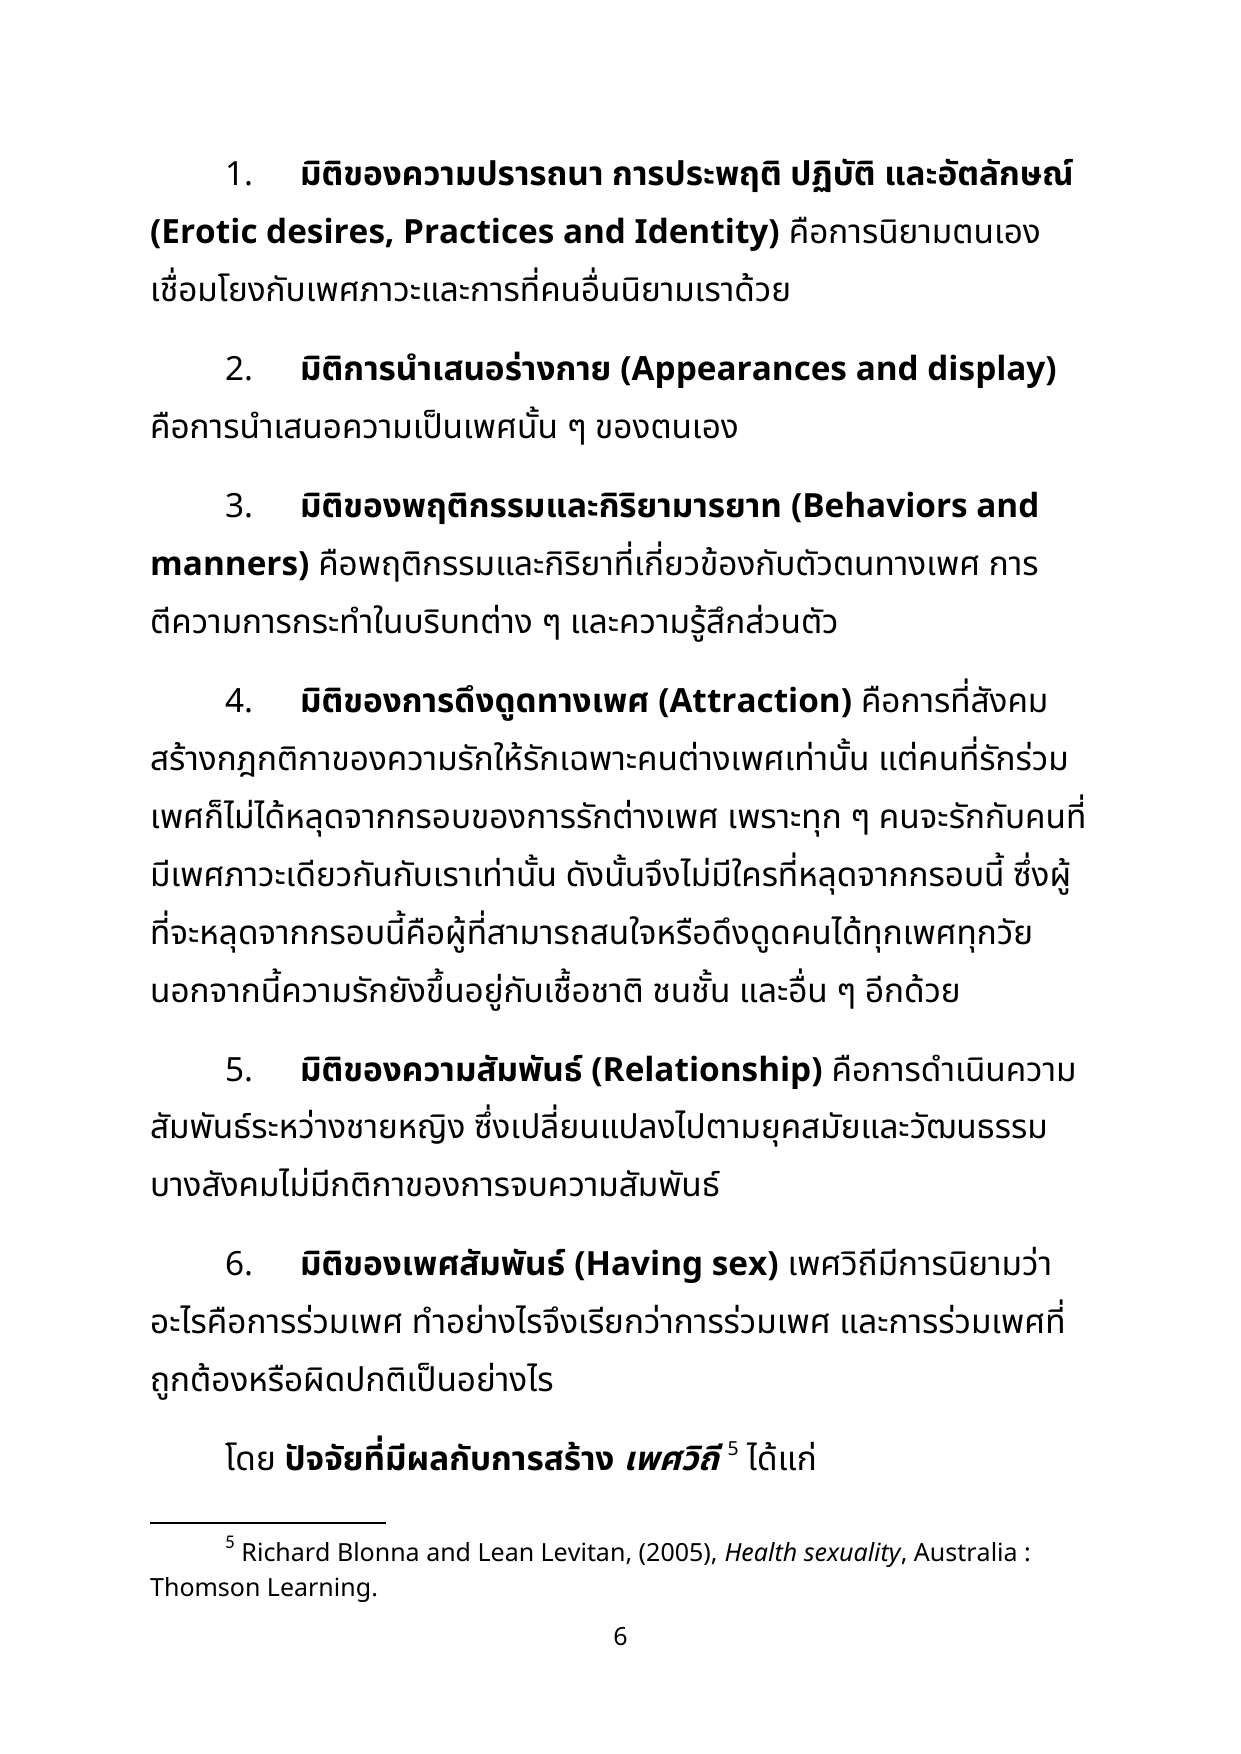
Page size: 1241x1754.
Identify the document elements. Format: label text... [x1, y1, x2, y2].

text 1. มิติของความปรารถนา การประพฤติ ปฏิบัติ และอัตลักษณ์ (Erotic desires, Practices and Identity) คือการนิยามตนเองเชื่อมโยงกับเพศภาวะและการที่คนอื่นนิยามเราด้วย [150, 150, 1090, 317]
text 2. มิติการนำเสนอร่างกาย (Appearances and display) คือการนำเสนอความเป็นเพศนั้น ๆ ของตนเอง [150, 345, 1090, 453]
text 5. มิติของความสัมพันธ์ (Relationship) คือการดำเนินความสัมพันธ์ระหว่างชายหญิง ซึ่งเปลี่ยนแปลงไปตามยุคสมัยและวัฒนธรรม บางสังคมไม่มีกติกาของการจบความสัมพันธ์ [150, 1045, 1090, 1212]
text 3. มิติของพฤติกรรมและกิริยามารยาท (Behaviors and manners) คือพฤติกรรมและกิริยาที่เกี่ยวข้องกับตัวตนทางเพศ การตีความการกระทำในบริบทต่าง ๆ และความรู้สึกส่วนตัว [150, 482, 1090, 648]
text 6. มิติของเพศสัมพันธ์ (Having sex) เพศวิถีมีการนิยามว่าอะไรคือการร่วมเพศ ทำอย่างไรจึงเรียกว่าการร่วมเพศ และการร่วมเพศที่ถูกต้องหรือผิดปกติเป็นอย่างไร [150, 1240, 1090, 1407]
text โดย ปัจจัยที่มีผลกับการสร้าง เพศวิถี ได้แก่ [150, 1435, 1090, 1486]
text 4. มิติของการดึงดูดทางเพศ (Attraction) คือการที่สังคมสร้างกฎกติกาของความรักให้รักเฉพาะคนต่างเพศเท่านั้น แต่คนที่รักร่วมเพศก็ไม่ได้หลุดจากกรอบของการรักต่างเพศ เพราะทุก ๆ คนจะรักกับคนที่มีเพศภาวะเดียวกันกับเราเท่านั้น ดังนั้นจึงไม่มีใครที่หลุดจากกรอบนี้ ซึ่งผู้ที่จะหลุดจากกรอบนี้คือผู้ที่สามารถสนใจหรือดึงดูดคนได้ทุกเพศทุกวัย นอกจากนี้ความรักยังขึ้นอยู่กับเชื้อชาติ ชนชั้น และอื่น ๆ อีกด้วย [150, 677, 1090, 1017]
